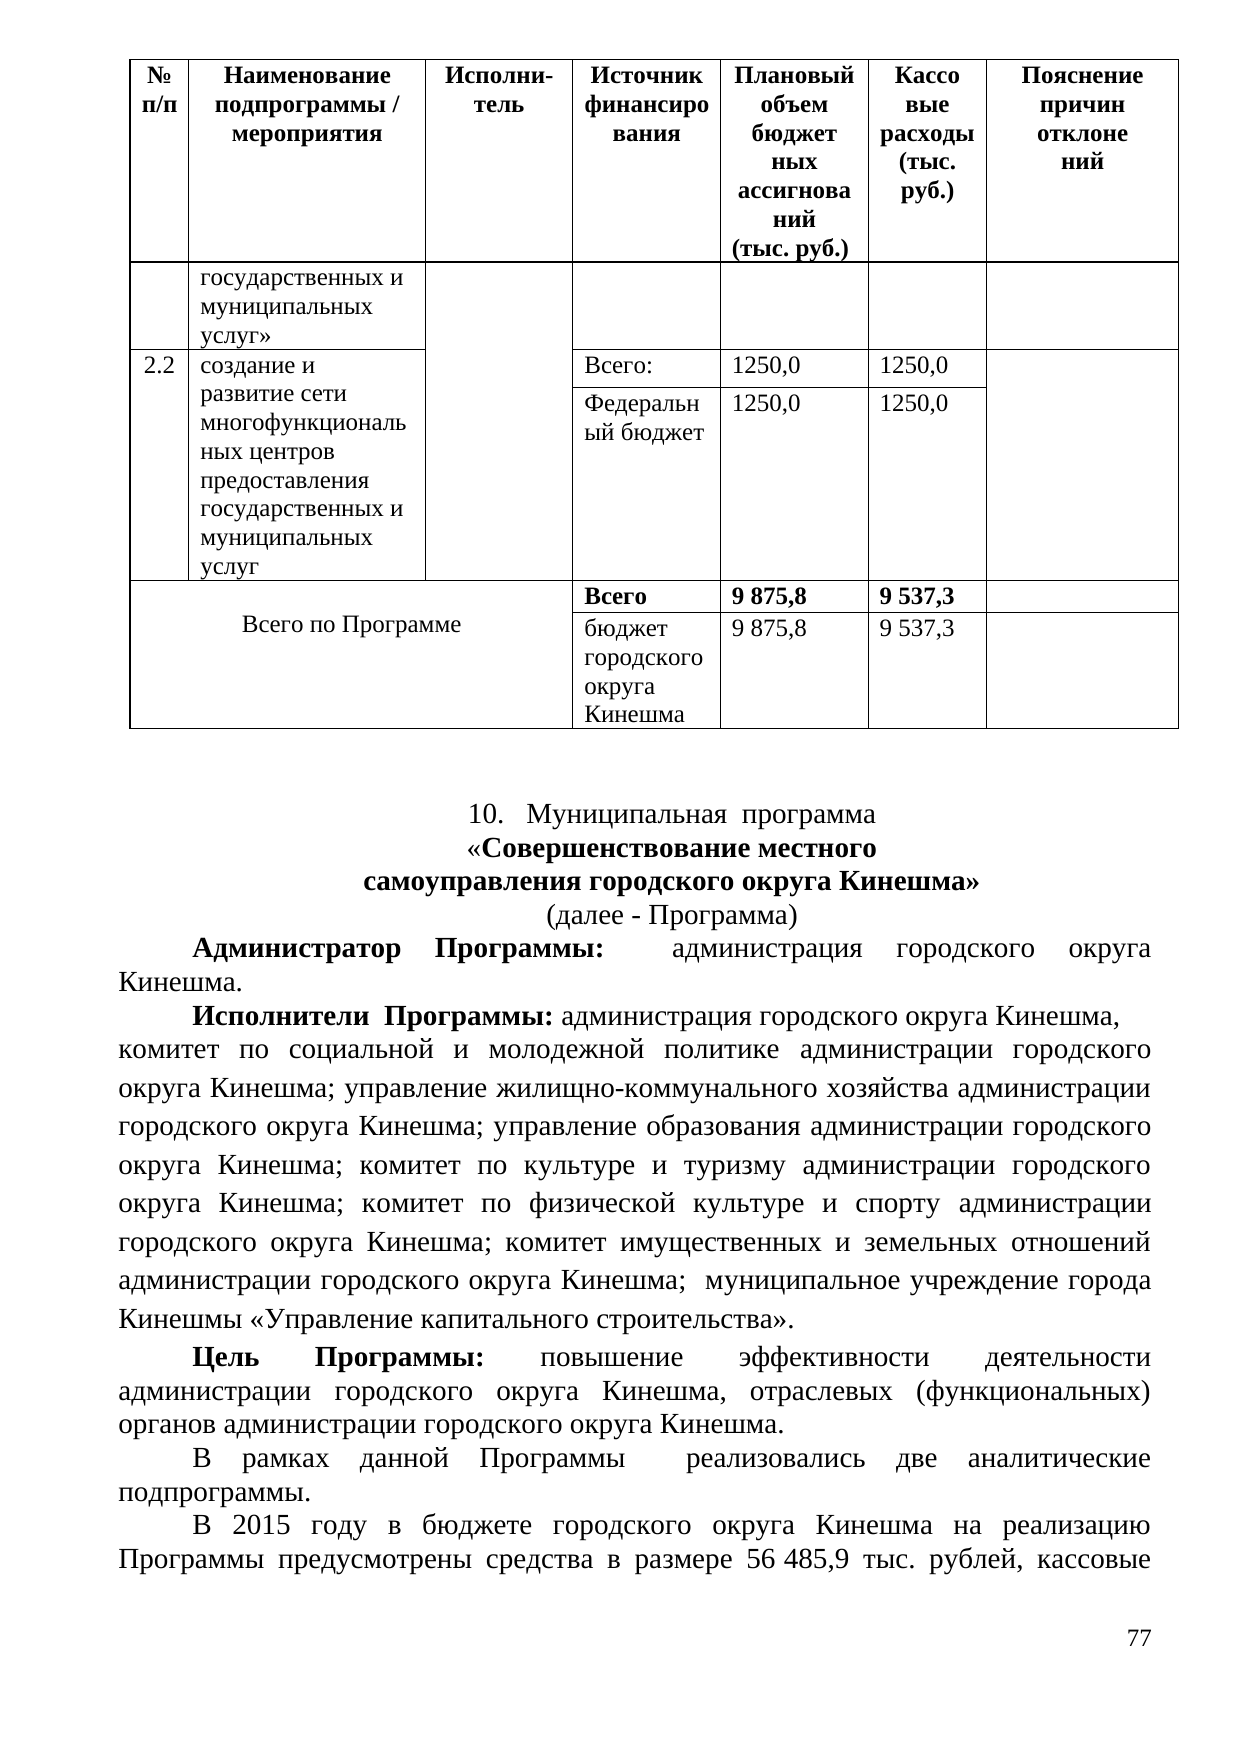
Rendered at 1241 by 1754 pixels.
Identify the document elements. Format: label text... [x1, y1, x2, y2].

text Цель Программы: повышение эффективности деятельности администрации городского округа Кинешма, отраслевых (функциональных) органов администрации городского округа Кинешма. [118, 1339, 1152, 1440]
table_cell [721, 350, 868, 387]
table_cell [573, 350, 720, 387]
text В рамках данной Программы реализовались две аналитические подпрограммы. [118, 1440, 1152, 1507]
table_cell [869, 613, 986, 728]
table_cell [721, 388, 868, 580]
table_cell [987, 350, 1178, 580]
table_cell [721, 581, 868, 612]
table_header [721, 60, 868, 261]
text 10. Муниципальная программа [118, 796, 1152, 830]
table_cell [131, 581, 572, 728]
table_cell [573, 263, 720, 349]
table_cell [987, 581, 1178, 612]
text Администратор Программы: администрация городского округа Кинешма. [118, 931, 1152, 998]
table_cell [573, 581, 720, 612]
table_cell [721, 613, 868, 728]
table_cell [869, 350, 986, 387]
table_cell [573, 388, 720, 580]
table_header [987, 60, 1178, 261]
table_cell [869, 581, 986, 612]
text (далее - Программа) [118, 897, 1152, 931]
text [118, 1507, 1152, 1574]
text Исполнители Программы: администрация городского округа Кинешма, [118, 998, 1152, 1031]
text «Совершенствование местного [118, 830, 1152, 863]
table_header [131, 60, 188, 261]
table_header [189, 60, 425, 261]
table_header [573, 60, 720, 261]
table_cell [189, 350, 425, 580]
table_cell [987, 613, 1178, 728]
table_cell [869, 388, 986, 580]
text комитет по социальной и молодежной политике администрации городского округа Кинешма; управление жилищно-коммунального хозяйства администрации городского округа Кинешма; управление образования администрации городского округа Кинешма; комитет по культуре и туризму администрации городского округа Кинешма; комитет по физической культуре и спорту администрации городского округа Кинешма; комитет имущественных и земельных отношений администрации городского округа Кинешма; муниципальное учреждение города Кинешмы «Управление капитального строительства». [118, 1031, 1152, 1334]
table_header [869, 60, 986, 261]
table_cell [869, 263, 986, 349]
text самоуправления городского округа Кинешма» [118, 863, 1152, 897]
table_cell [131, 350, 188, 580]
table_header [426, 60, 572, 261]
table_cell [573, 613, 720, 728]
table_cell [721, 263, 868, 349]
